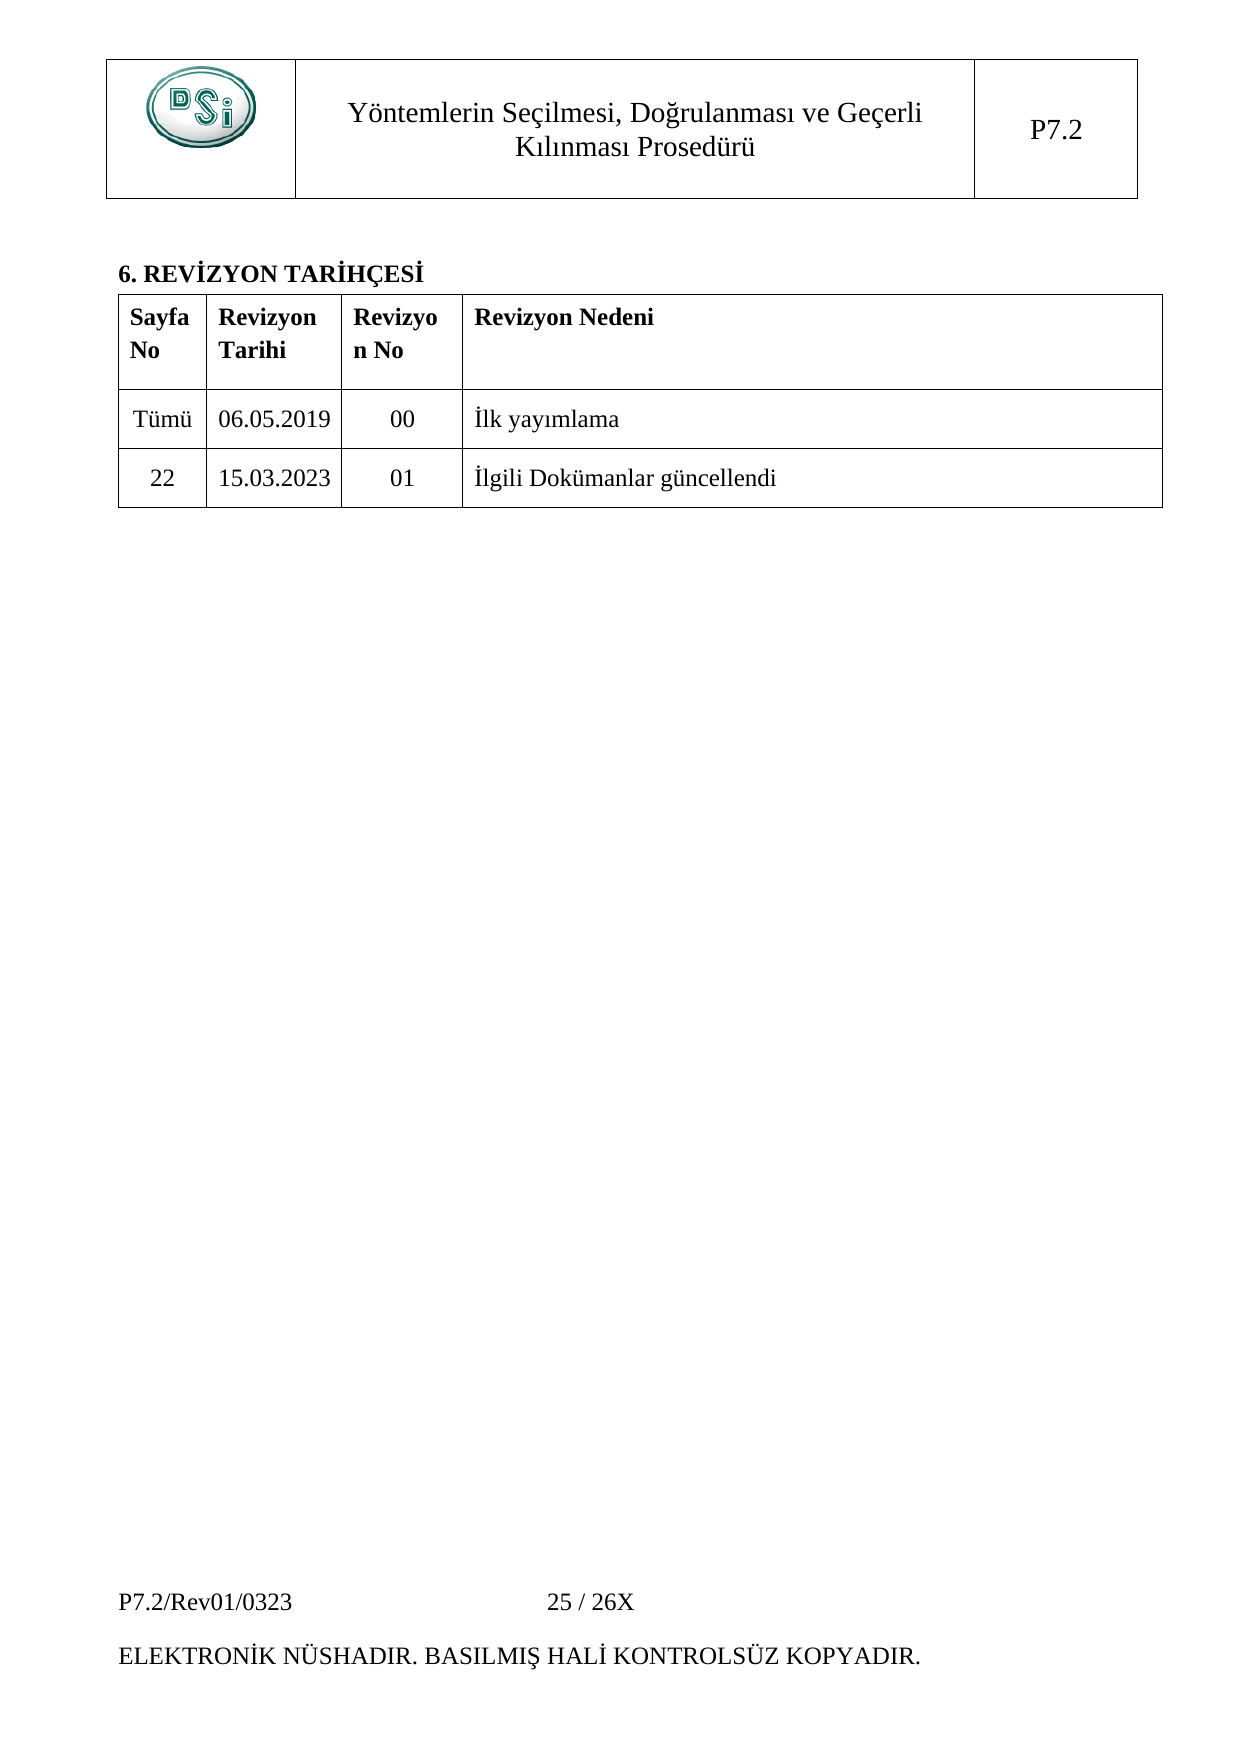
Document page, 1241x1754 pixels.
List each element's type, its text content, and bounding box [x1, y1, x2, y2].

subtitle 6. REVİZYON TARİHÇESİ [118, 259, 1152, 288]
table_header Revizyon Tarihi [207, 295, 341, 388]
table_cell 01 [342, 449, 462, 507]
table_cell 00 [342, 390, 462, 448]
table_cell 15.03.2023 [207, 449, 341, 507]
table_header Revizyon No [342, 295, 462, 388]
table_cell Tümü [119, 390, 206, 448]
table_cell 06.05.2019 [207, 390, 341, 448]
table_header Sayfa No [119, 295, 206, 388]
table_header Revizyon Nedeni [463, 295, 1162, 388]
picture [146, 66, 256, 148]
table_cell İlk yayımlama [463, 390, 1162, 448]
table_cell 22 [119, 449, 206, 507]
table_cell İlgili Dokümanlar güncellendi [463, 449, 1162, 507]
